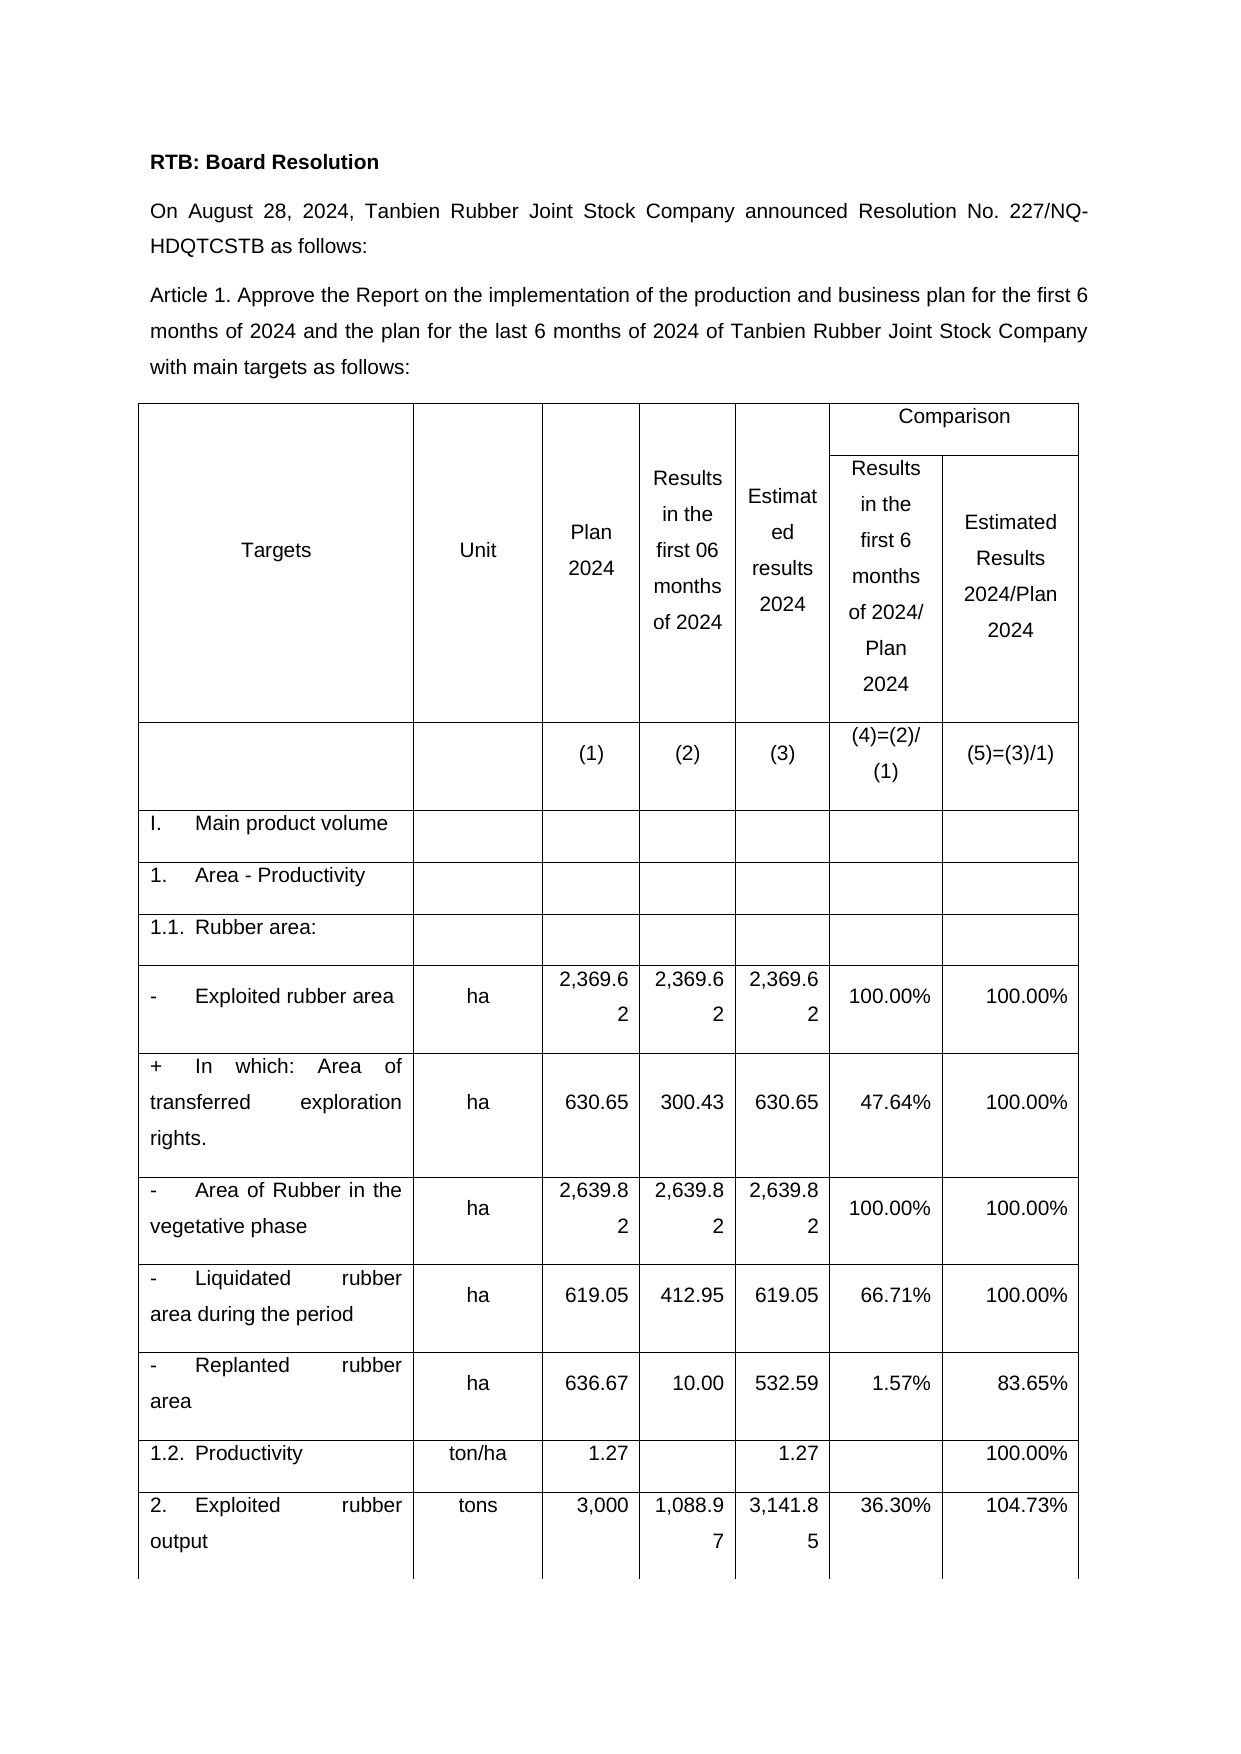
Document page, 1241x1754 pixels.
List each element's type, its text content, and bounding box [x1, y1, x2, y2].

table_cell [943, 915, 1078, 965]
text On August 28, 2024, Tanbien Rubber Joint Stock Company announced Resolution No. 227/NQ-HDQTCSTB as follows: [150, 198, 1090, 258]
table_cell [830, 863, 942, 913]
table_cell 100.00% [943, 1178, 1078, 1264]
table_cell ha [414, 1353, 542, 1440]
table_cell [943, 811, 1078, 862]
table_cell Replanted rubber area [139, 1353, 413, 1440]
table_cell [830, 915, 942, 965]
table_cell 630.65 [736, 1054, 829, 1177]
table_cell [736, 811, 829, 862]
table_cell Rubber area: [139, 915, 413, 965]
table_cell In which: Area of transferred exploration rights. [139, 1054, 413, 1177]
table_cell Area of Rubber in the vegetative phase [139, 1178, 413, 1264]
table_cell 1.27 [543, 1441, 639, 1492]
table_cell 104.73% [943, 1493, 1078, 1579]
table_cell 300.43 [640, 1054, 735, 1177]
table_cell 66.71% [830, 1265, 942, 1352]
table_cell [543, 863, 639, 913]
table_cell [139, 1493, 413, 1579]
table_header Results in the first 06 months of 2024 [640, 404, 735, 722]
table_cell [414, 723, 542, 810]
table_cell 100.00% [943, 966, 1078, 1053]
text RTB: Board Resolution [150, 150, 1090, 174]
table_cell ha [414, 966, 542, 1053]
table_cell 47.64% [830, 1054, 942, 1177]
table_cell [640, 915, 735, 965]
table_cell Results in the first 6 months of 2024/ Plan 2024 [830, 456, 942, 722]
table_cell 2,369.62 [736, 966, 829, 1053]
table_cell [736, 863, 829, 913]
table_cell 1.27 [736, 1441, 829, 1492]
table_header Comparison [830, 404, 1078, 455]
table_cell 532.59 [736, 1353, 829, 1440]
table_cell 100.00% [830, 966, 942, 1053]
table_header Unit [414, 404, 542, 722]
table_cell ha [414, 1265, 542, 1352]
table_cell (3) [736, 723, 829, 810]
table_cell [830, 811, 942, 862]
table_cell 636.67 [543, 1353, 639, 1440]
table_cell ha [414, 1054, 542, 1177]
table_cell 100.00% [943, 1441, 1078, 1492]
table_cell 619.05 [543, 1265, 639, 1352]
table_cell (1) [543, 723, 639, 810]
table_cell 100.00% [943, 1054, 1078, 1177]
table_cell [830, 1441, 942, 1492]
table_cell (4)=(2)/(1) [830, 723, 942, 810]
table_cell Area - Productivity [139, 863, 413, 913]
table_cell tons [414, 1493, 542, 1579]
table_cell Liquidated rubber area during the period [139, 1265, 413, 1352]
table_cell [139, 723, 413, 810]
text ‎‎Article 1. Approve the Report on the implementation of the production and business plan for the first 6 months of 2024 and the plan for the last 6 months of 2024 of Tanbien Rubber Joint Stock Company with main targets as follows: [150, 283, 1090, 379]
table_cell [640, 811, 735, 862]
table_cell [640, 1441, 735, 1492]
table_cell 36.30% [830, 1493, 942, 1579]
table_cell [736, 915, 829, 965]
table_cell 2,369.62 [640, 966, 735, 1053]
table_cell Productivity [139, 1441, 413, 1492]
table_cell [414, 915, 542, 965]
table_cell [414, 863, 542, 913]
table_cell 83.65% [943, 1353, 1078, 1440]
table_cell 2,369.62 [543, 966, 639, 1053]
table_cell 1.57% [830, 1353, 942, 1440]
table_cell ton/ha [414, 1441, 542, 1492]
table_cell [543, 915, 639, 965]
table_cell 2,639.82 [543, 1178, 639, 1264]
table_cell (2) [640, 723, 735, 810]
table_cell 2,639.82 [640, 1178, 735, 1264]
table_cell Estimated Results 2024/Plan 2024 [943, 456, 1078, 722]
table_cell 10.00 [640, 1353, 735, 1440]
table_cell [943, 863, 1078, 913]
table_cell 1,088.97 [640, 1493, 735, 1579]
table_cell 100.00% [943, 1265, 1078, 1352]
table_cell ha [414, 1178, 542, 1264]
table_header Targets [139, 404, 413, 722]
table_cell Exploited rubber area [139, 966, 413, 1053]
table_cell Main product volume [139, 811, 413, 862]
table_cell 3,141.85 [736, 1493, 829, 1579]
table_cell 3,000 [543, 1493, 639, 1579]
table_cell [640, 863, 735, 913]
table_cell (5)=(3)/1) [943, 723, 1078, 810]
table_cell 100.00% [830, 1178, 942, 1264]
table_header Plan 2024 [543, 404, 639, 722]
table_cell [543, 811, 639, 862]
table_cell 2,639.82 [736, 1178, 829, 1264]
table_header Estimated results 2024 [736, 404, 829, 722]
table_cell 630.65 [543, 1054, 639, 1177]
table_cell 619.05 [736, 1265, 829, 1352]
table_cell [414, 811, 542, 862]
table_cell 412.95 [640, 1265, 735, 1352]
